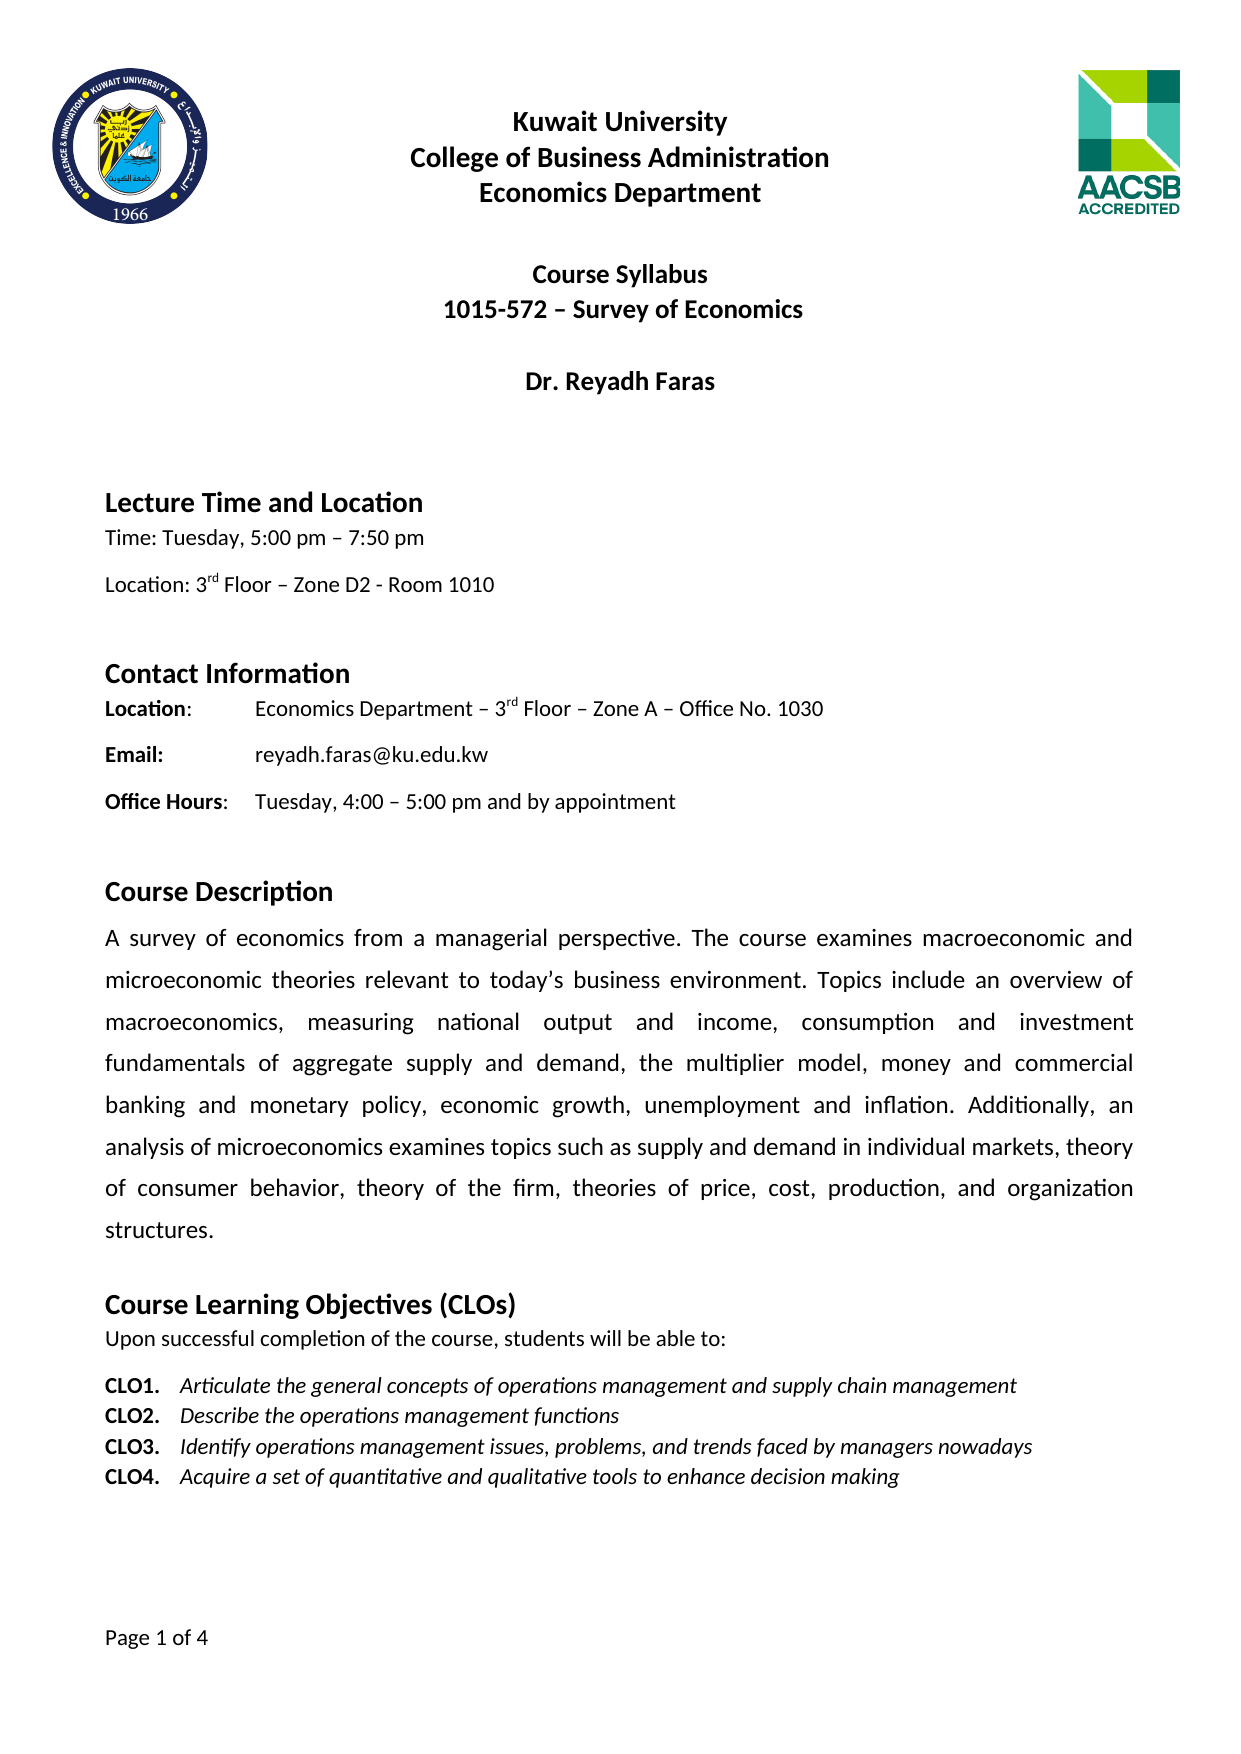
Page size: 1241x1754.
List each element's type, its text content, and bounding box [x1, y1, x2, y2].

list Identify operations management issues, problems, and trends faced by managers nowadays [105, 1432, 1135, 1460]
subtitle Contact Information [105, 655, 1135, 691]
list Acquire a set of quantitative and qualitative tools to enhance decision making [105, 1462, 1135, 1490]
list Articulate the general concepts of operations management and supply chain management [105, 1371, 1135, 1399]
text Time: Tuesday, 5:00 pm – 7:50 pm [105, 523, 1135, 551]
subtitle Lecture Time and Location [105, 484, 1135, 520]
text Location: 3rd Floor – Zone D2 - Room 1010 [105, 570, 1135, 598]
text Upon successful completion of the course, students will be able to: [105, 1324, 1135, 1353]
text Location: Economics Department – 3rd Floor – Zone A – Office No. 1030 [105, 694, 1135, 722]
text College of Business Administration [208, 139, 1077, 174]
text Email: reyadh.faras@ku.edu.kw [105, 741, 1135, 768]
subtitle Course Learning Objectives (CLOs) [105, 1286, 1135, 1322]
title Course Syllabus [105, 257, 1135, 290]
text A survey of economics from a managerial perspective. The course examines macroeconomic and microeconomic theories relevant to today’s business environment. Topics include an overview of macroeconomics, measuring national output and income, consumption and investment fundamentals of aggregate supply and demand, the multiplier model, money and commercial banking and monetary policy, economic growth, unemployment and inflation. Additionally, an analysis of microeconomics examines topics such as supply and demand in individual markets, theory of consumer behavior, theory of the firm, theories of price, cost, production, and organization structures. [105, 911, 1135, 1244]
subtitle Course Description [105, 873, 1135, 908]
title 1015-572 – Survey of Economics [105, 292, 1135, 325]
picture [1077, 70, 1181, 215]
text Economics Department [208, 174, 1077, 210]
text Kuwait University [208, 103, 1077, 139]
picture [52, 68, 208, 224]
list Describe the operations management functions [105, 1402, 1135, 1430]
text Office Hours: Tuesday, 4:00 – 5:00 pm and by appointment [105, 787, 1135, 815]
title Dr. Reyadh Faras [105, 364, 1135, 397]
